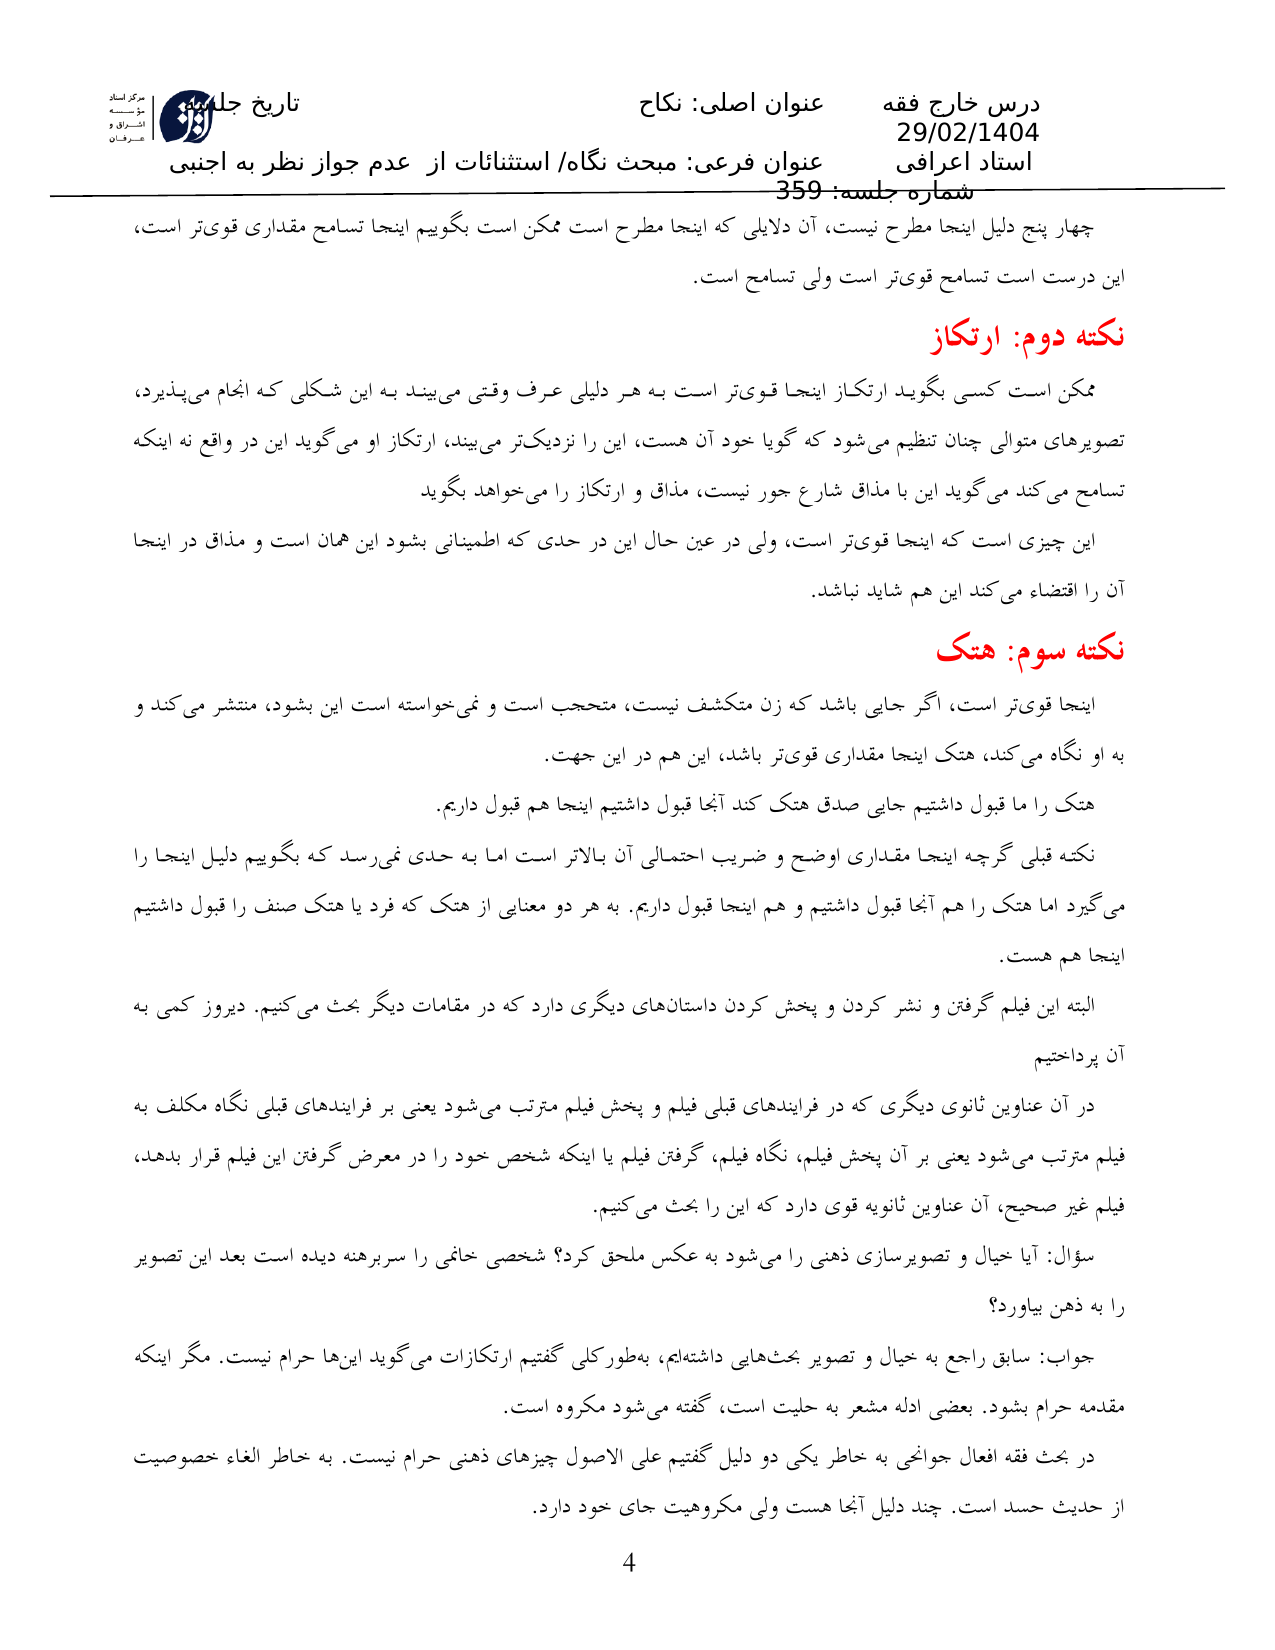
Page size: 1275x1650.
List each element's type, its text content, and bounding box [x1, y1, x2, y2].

text اینجا قوی‌تر است، اگر جایی باشد که زن متکشف نیست، متحجب است و نمی‌خواسته است این بشود، منتشر می‌کند و به او نگاه می‌کند، هتک اینجا مقداری قوی‌تر باشد، این هم در این جهت. [133, 684, 1125, 777]
subtitle نکته سوم: هتک [133, 620, 1125, 684]
text چهار پنج دلیل اینجا مطرح نیست، آن دلایلی که اینجا مطرح است ممکن است بگوییم اینجا تسامح مقداری قوی‌تر است، این درست است تسامح قوی‌تر است ولی تسامح است. [133, 205, 1125, 299]
text در بحث فقه افعال جوانحی به خاطر یکی دو دلیل گفتیم علی الاصول چیزهای ذهنی حرام نیست. به خاطر الغاء خصوصیت از حدیث حسد است. چند دلیل آنجا هست ولی مکروهیت جای خود دارد. [133, 1435, 1125, 1529]
text ممکن است کسی بگوید ارتکاز اینجا قوی‌تر است به هر دلیلی عرف وقتی می‌بیند به این شکلی که انجام می‌پذیرد، تصویرهای متوالی چنان تنظیم می‌شود که گویا خود آن هست، این را نزدیک‌تر می‌بیند، ارتکاز او می‌گوید این در واقع نه اینکه تسامح می‌کند می‌گوید این با مذاق شارع جور نیست، مذاق و ارتکاز را می‌خواهد بگوید [133, 369, 1125, 513]
text جواب: سابق راجع به خیال و تصویر بحث‌هایی داشته‌ایم، به‌طورکلی گفتیم ارتکازات می‌گوید این‌ها حرام نیست. مگر اینکه مقدمه حرام بشود. بعضی ادله مشعر به حلیت است، گفته می‌شود مکروه است. [133, 1335, 1125, 1429]
text هتک را ما قبول داشتیم جایی صدق هتک کند آنجا قبول داشتیم اینجا هم قبول داریم. [133, 784, 1125, 828]
picture [102, 86, 215, 146]
subtitle نکته دوم: ارتکاز [133, 306, 1125, 369]
text البته این فیلم گرفتن و نشر کردن و پخش کردن داستان‌های دیگری دارد که در مقامات دیگر بحث می‌کنیم. دیروز کمی به آن پرداختیم [133, 984, 1125, 1078]
text این چیزی است که اینجا قوی‌تر است، ولی در عین حال این در حدی که اطمینانی بشود این همان است و مذاق در اینجا آن را اقتضاء می‌کند این هم شاید نباشد. [133, 520, 1125, 613]
text سؤال: آیا خیال و تصویرسازی ذهنی را می‌شود به عکس ملحق کرد؟ شخصی خانمی را سربرهنه دیده است بعد این تصویر را به ذهن بیاورد؟ [133, 1235, 1125, 1329]
text در آن عناوین ثانوی دیگری که در فرایندهای قبلی فیلم و پخش فیلم مترتب می‌شود یعنی بر فرایندهای قبلی نگاه مکلف به فیلم مترتب می‌شود یعنی بر آن پخش فیلم، نگاه فیلم، گرفتن فیلم یا اینکه شخص خود را در معرض گرفتن این فیلم قرار بدهد، فیلم غیر صحیح، آن عناوین ثانویه قوی دارد که این را بحث می‌کنیم. [133, 1084, 1125, 1228]
text نکته قبلی گرچه اینجا مقداری اوضح و ضریب احتمالی آن بالاتر است اما به حدی نمی‌رسد که بگوییم دلیل اینجا را می‌گیرد‌ اما هتک را هم آنجا قبول داشتیم و هم اینجا قبول داریم. به هر دو معنایی از هتک که فرد یا هتک صنف را قبول داشتیم اینجا هم هست. [133, 834, 1125, 978]
